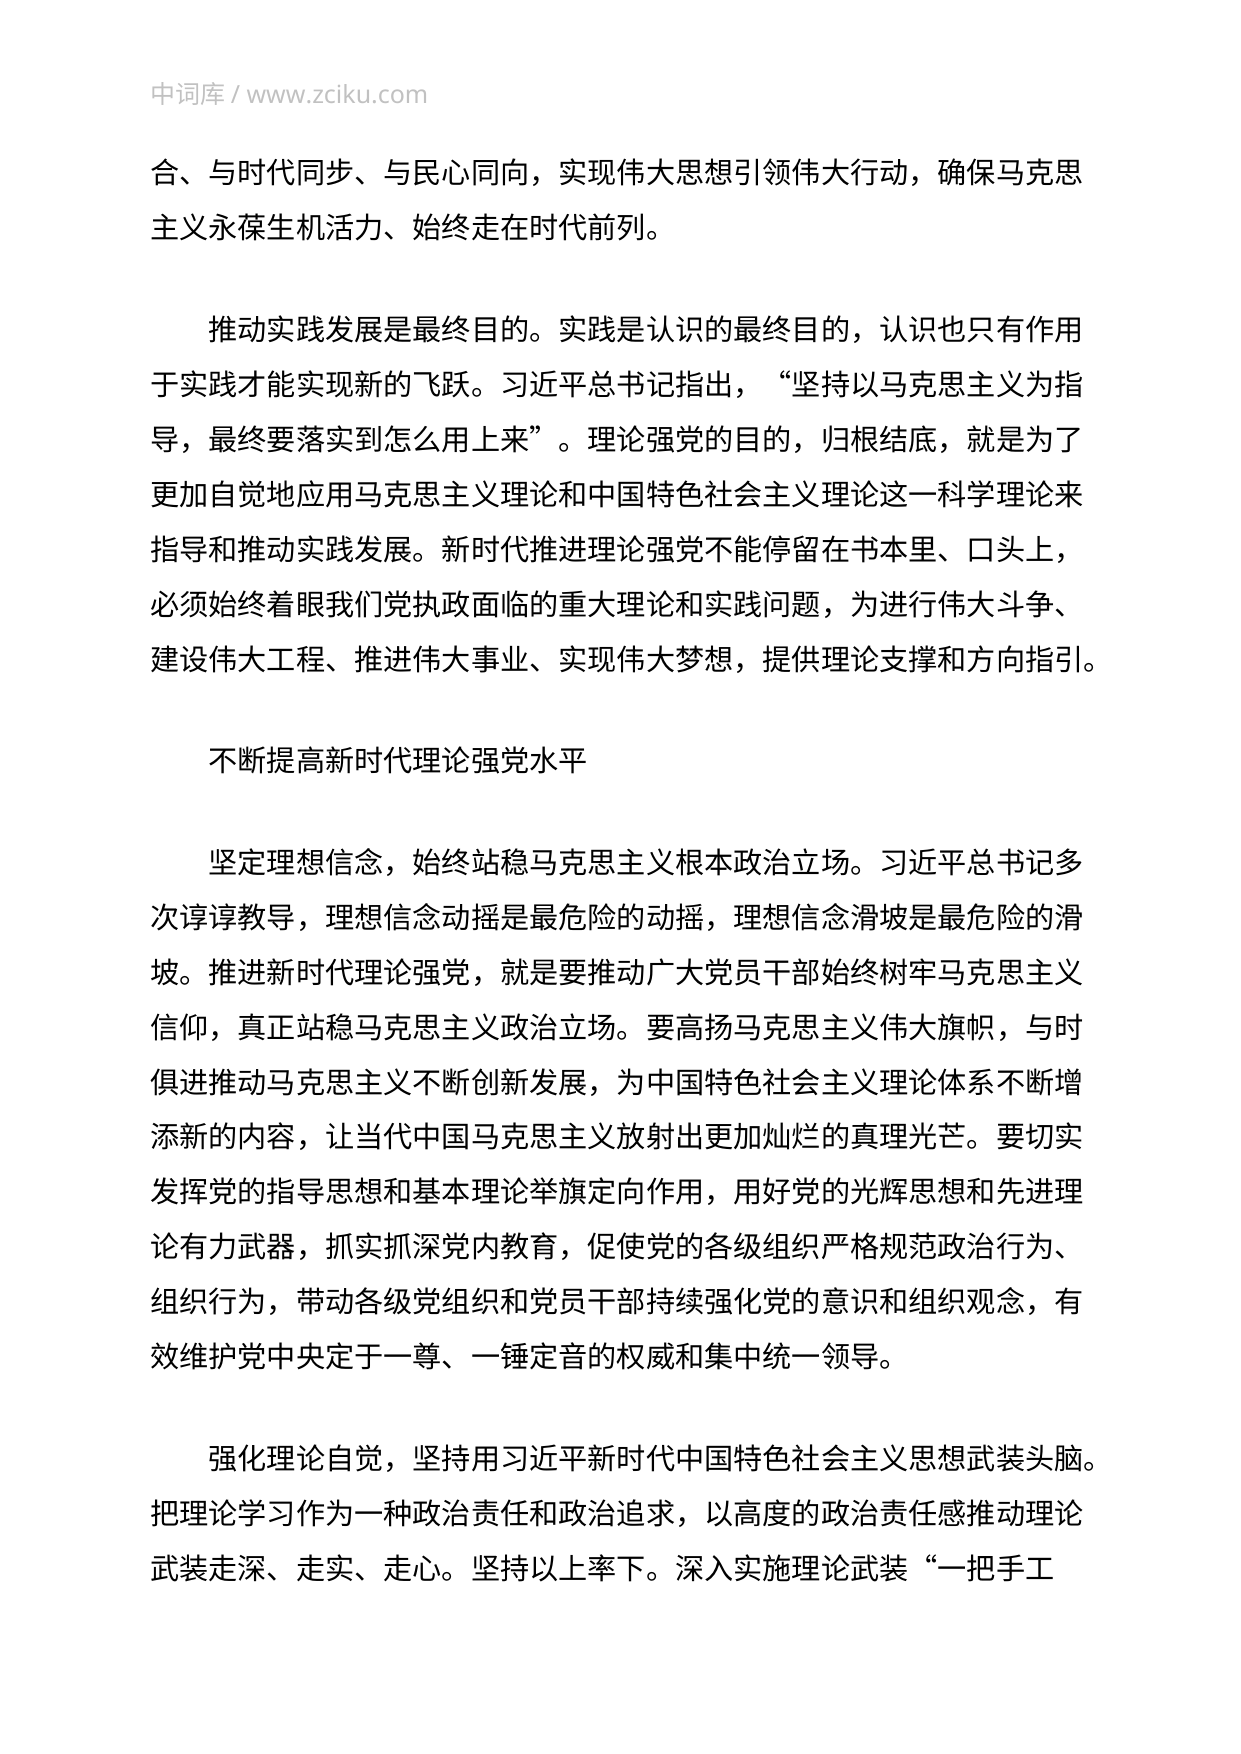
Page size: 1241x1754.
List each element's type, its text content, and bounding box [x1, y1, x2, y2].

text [150, 1435, 1090, 1587]
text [150, 150, 1090, 247]
text 推动实践发展是最终目的。实践是认识的最终目的，认识也只有作用于实践才能实现新的飞跃。习近平总书记指出，“坚持以马克思主义为指导，最终要落实到怎么用上来”。理论强党的目的，归根结底，就是为了更加自觉地应用马克思主义理论和中国特色社会主义理论这一科学理论来指导和推动实践发展。新时代推进理论强党不能停留在书本里、口头上，必须始终着眼我们党执政面临的重大理论和实践问题，为进行伟大斗争、建设伟大工程、推进伟大事业、实现伟大梦想，提供理论支撑和方向指引。 [150, 307, 1090, 678]
text 不断提高新时代理论强党水平 [150, 738, 1090, 780]
text 坚定理想信念，始终站稳马克思主义根本政治立场。习近平总书记多次谆谆教导，理想信念动摇是最危险的动摇，理想信念滑坡是最危险的滑坡。推进新时代理论强党，就是要推动广大党员干部始终树牢马克思主义信仰，真正站稳马克思主义政治立场。要高扬马克思主义伟大旗帜，与时俱进推动马克思主义不断创新发展，为中国特色社会主义理论体系不断增添新的内容，让当代中国马克思主义放射出更加灿烂的真理光芒。要切实发挥党的指导思想和基本理论举旗定向作用，用好党的光辉思想和先进理论有力武器，抓实抓深党内教育，促使党的各级组织严格规范政治行为、组织行为，带动各级党组织和党员干部持续强化党的意识和组织观念，有效维护党中央定于一尊、一锤定音的权威和集中统一领导。 [150, 839, 1090, 1376]
